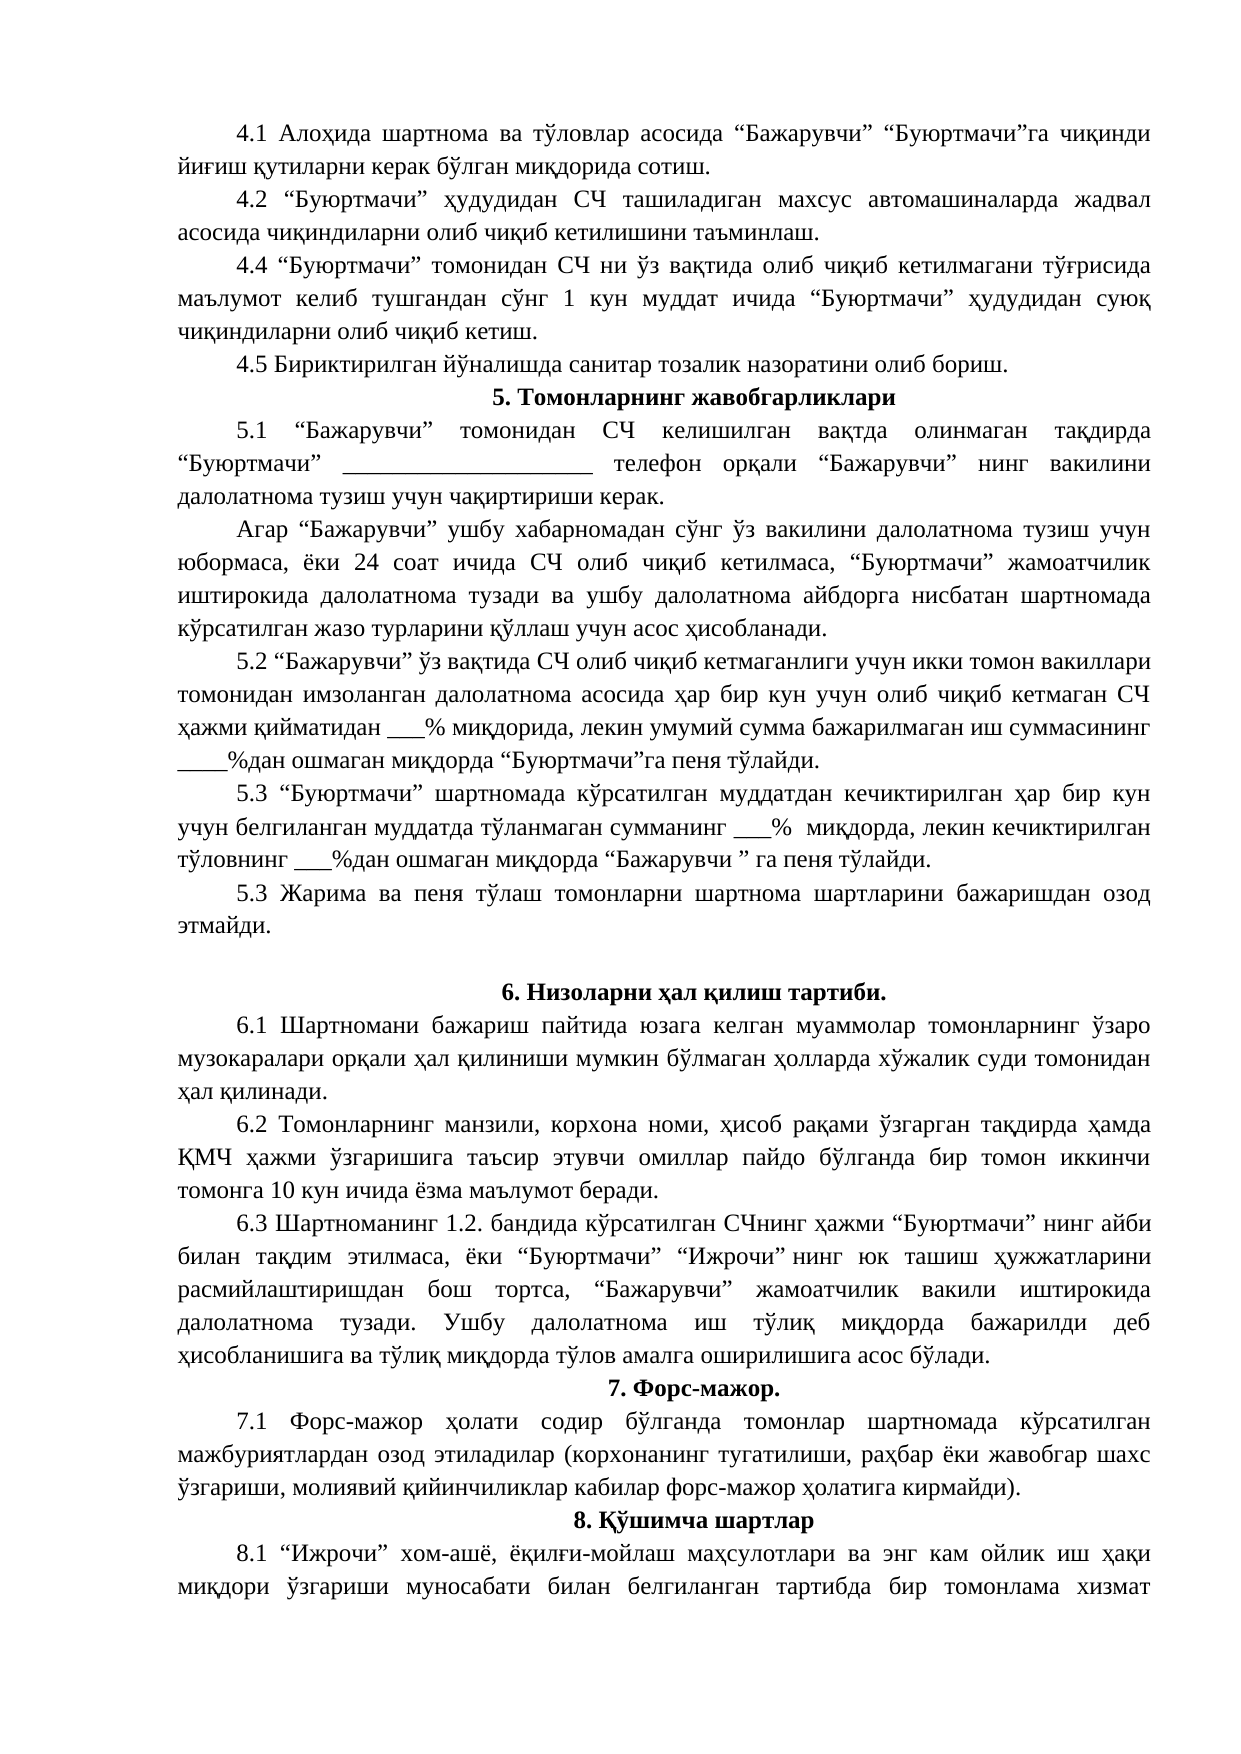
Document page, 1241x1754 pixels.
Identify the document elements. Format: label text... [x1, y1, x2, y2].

text 4.5 Бириктирилган йўналишда санитар тозалик назоратини олиб бориш. [177, 349, 1152, 378]
text 5.2 “Бажарувчи” ўз вақтида СЧ олиб чиқиб кетмаганлиги учун икки томон вакиллари томонидан имзоланган далолатнома асосида ҳар бир кун учун олиб чиқиб кетмаган СЧ ҳажми қийматидан ___% миқдорида, лекин умумий сумма бажарилмаган иш суммасининг ____%дан ошмаган миқдорда “Буюртмачи”га пеня тўлайди. [177, 646, 1152, 774]
text 8. Қўшимча шартлар [177, 1505, 1152, 1534]
text 7.1 Форс-мажор ҳолати содир бўлганда томонлар шартномада кўрсатилган мажбуриятлардан озод этиладилар (корхонанинг тугатилиши, раҳбар ёки жавобгар шахс ўзгариши, молиявий қийинчиликлар кабилар форс-мажор ҳолатига кирмайди). [177, 1406, 1152, 1501]
text 5.3 “Буюртмачи” шартномада кўрсатилган муддатдан кечиктирилган ҳар бир кун учун белгиланган муддатда тўланмаган сумманинг ___% миқдорда, лекин кечиктирилган тўловнинг ___%дан ошмаган миқдорда “Бажарувчи ” га пеня тўлайди. [177, 778, 1152, 873]
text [177, 1538, 1152, 1600]
text 5.1 “Бажарувчи” томонидан СЧ келишилган вақтда олинмаган тақдирда “Буюртмачи” ____________________ телефон орқали “Бажарувчи” нинг вакилини далолатнома тузиш учун чақиртириши керак. [177, 415, 1152, 510]
text 6. Низоларни ҳал қилиш тартиби. [177, 977, 1152, 1005]
text 6.3 Шартноманинг 1.2. бандида кўрсатилган СЧнинг ҳажми “Буюртмачи” нинг айби билан тақдим этилмаса, ёки “Буюртмачи” “Ижрочи” нинг юк ташиш ҳужжатларини расмийлаштиришдан бош тортса, “Бажарувчи” жамоатчилик вакили иштирокида далолатнома тузади. Ушбу далолатнома иш тўлиқ миқдорда бажарилди деб ҳисобланишига ва тўлиқ миқдорда тўлов амалга оширилишига асос бўлади. [177, 1208, 1152, 1369]
text 5. Томонларнинг жавобгарликлари [177, 382, 1152, 411]
text 7. Форс-мажор. [177, 1373, 1152, 1402]
text 4.1 Алоҳида шартнома ва тўловлар асосида “Бажарувчи” “Буюртмачи”га чиқинди йиғиш қутиларни керак бўлган миқдорида сотиш. [177, 118, 1152, 180]
text 4.2 “Буюртмачи” ҳудудидан СЧ ташиладиган махсус автомашиналарда жадвал асосида чиқиндиларни олиб чиқиб кетилишини таъминлаш. [177, 184, 1152, 246]
text 6.2 Томонларнинг манзили, корхона номи, ҳисоб рақами ўзгарган тақдирда ҳамда ҚМЧ ҳажми ўзгаришига таъсир этувчи омиллар пайдо бўлганда бир томон иккинчи томонга 10 кун ичида ёзма маълумот беради. [177, 1109, 1152, 1203]
text 5.3 Жарима ва пеня тўлаш томонларни шартнома шартларини бажаришдан озод этмайди. [177, 878, 1152, 939]
text 6.1 Шартномани бажариш пайтида юзага келган муаммолар томонларнинг ўзаро музокаралари орқали ҳал қилиниши мумкин бўлмаган ҳолларда хўжалик суди томонидан ҳал қилинади. [177, 1010, 1152, 1104]
text 4.4 “Буюртмачи” томонидан СЧ ни ўз вақтида олиб чиқиб кетилмагани тўғрисида маълумот келиб тушгандан сўнг 1 кун муддат ичида “Буюртмачи” ҳудудидан суюқ чиқиндиларни олиб чиқиб кетиш. [177, 250, 1152, 345]
text Агар “Бажарувчи” ушбу хабарномадан сўнг ўз вакилини далолатнома тузиш учун юбормаса, ёки 24 соат ичида СЧ олиб чиқиб кетилмаса, “Буюртмачи” жамоатчилик иштирокида далолатнома тузади ва ушбу далолатнома айбдорга нисбатан шартномада кўрсатилган жазо турларини қўллаш учун асос ҳисобланади. [177, 514, 1152, 642]
